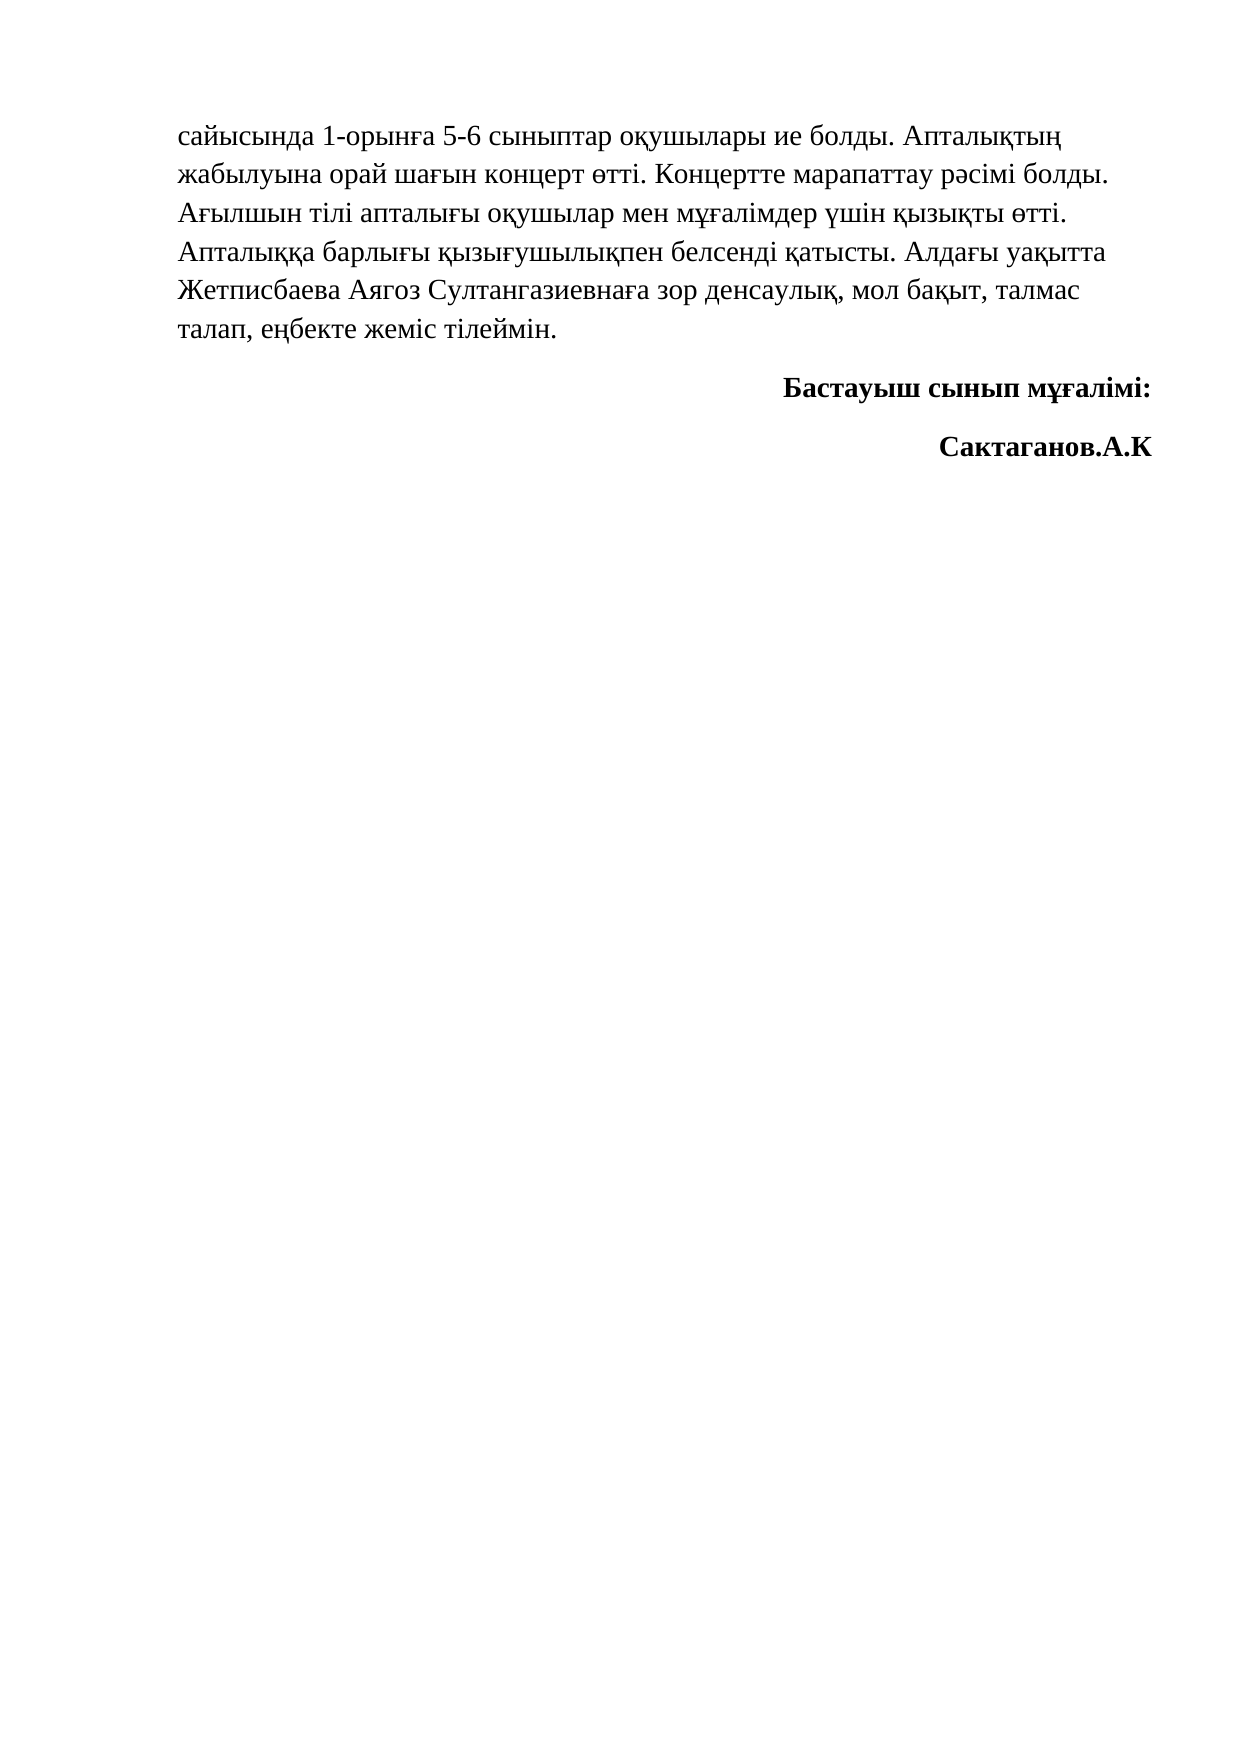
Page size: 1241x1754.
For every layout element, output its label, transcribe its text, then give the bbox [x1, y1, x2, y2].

text Сактаганов.А.К [177, 429, 1152, 463]
text Бастауыш сынып мұғалімі: [177, 370, 1152, 404]
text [177, 118, 1152, 344]
